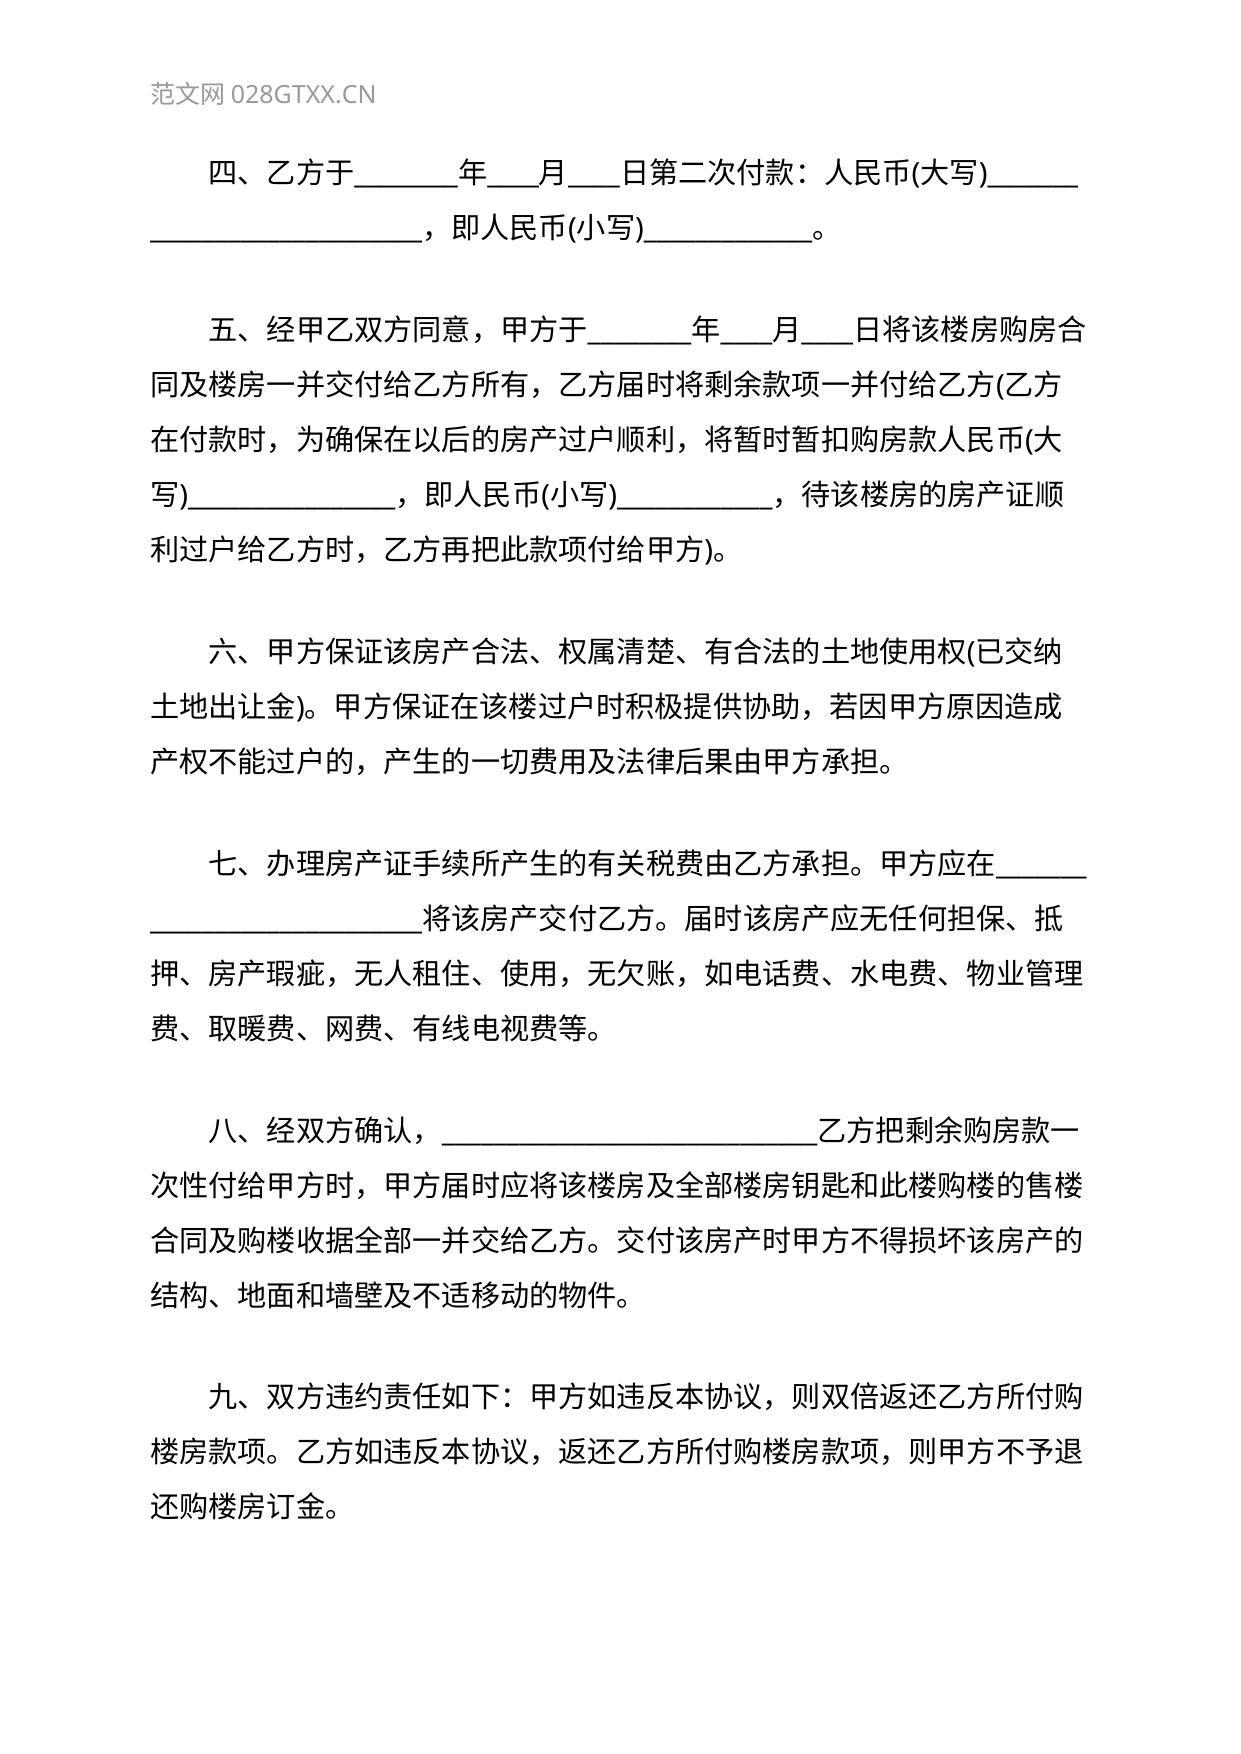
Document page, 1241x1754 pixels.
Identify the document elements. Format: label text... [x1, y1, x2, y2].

text 九、双方违约责任如下：甲方如违反本协议，则双倍返还乙方所付购楼房款项。乙方如违反本协议，返还乙方所付购楼房款项，则甲方不予退还购楼房订金。 [150, 1374, 1090, 1526]
text 五、经甲乙双方同意，甲方于________年____月____日将该楼房购房合同及楼房一并交付给乙方所有，乙方届时将剩余款项一并付给乙方(乙方在付款时，为确保在以后的房产过户顺利，将暂时暂扣购房款人民币(大写)________________，即人民币(小写)____________，待该楼房的房产证顺利过户给乙方时，乙方再把此款项付给甲方)。 [150, 307, 1090, 569]
text 六、甲方保证该房产合法、权属清楚、有合法的土地使用权(已交纳土地出让金)。甲方保证在该楼过户时积极提供协助，若因甲方原因造成产权不能过户的，产生的一切费用及法律后果由甲方承担。 [150, 629, 1090, 781]
text 七、办理房产证手续所产生的有关税费由乙方承担。甲方应在____________________________将该房产交付乙方。届时该房产应无任何担保、抵押、房产瑕疵，无人租住、使用，无欠账，如电话费、水电费、物业管理费、取暖费、网费、有线电视费等。 [150, 841, 1090, 1048]
text 四、乙方于________年____月____日第二次付款：人民币(大写)____________________________，即人民币(小写)_____________。 [150, 150, 1090, 247]
text 八、经双方确认，_____________________________乙方把剩余购房款一次性付给甲方时，甲方届时应将该楼房及全部楼房钥匙和此楼购楼的售楼合同及购楼收据全部一并交给乙方。交付该房产时甲方不得损坏该房产的结构、地面和墙壁及不适移动的物件。 [150, 1107, 1090, 1314]
